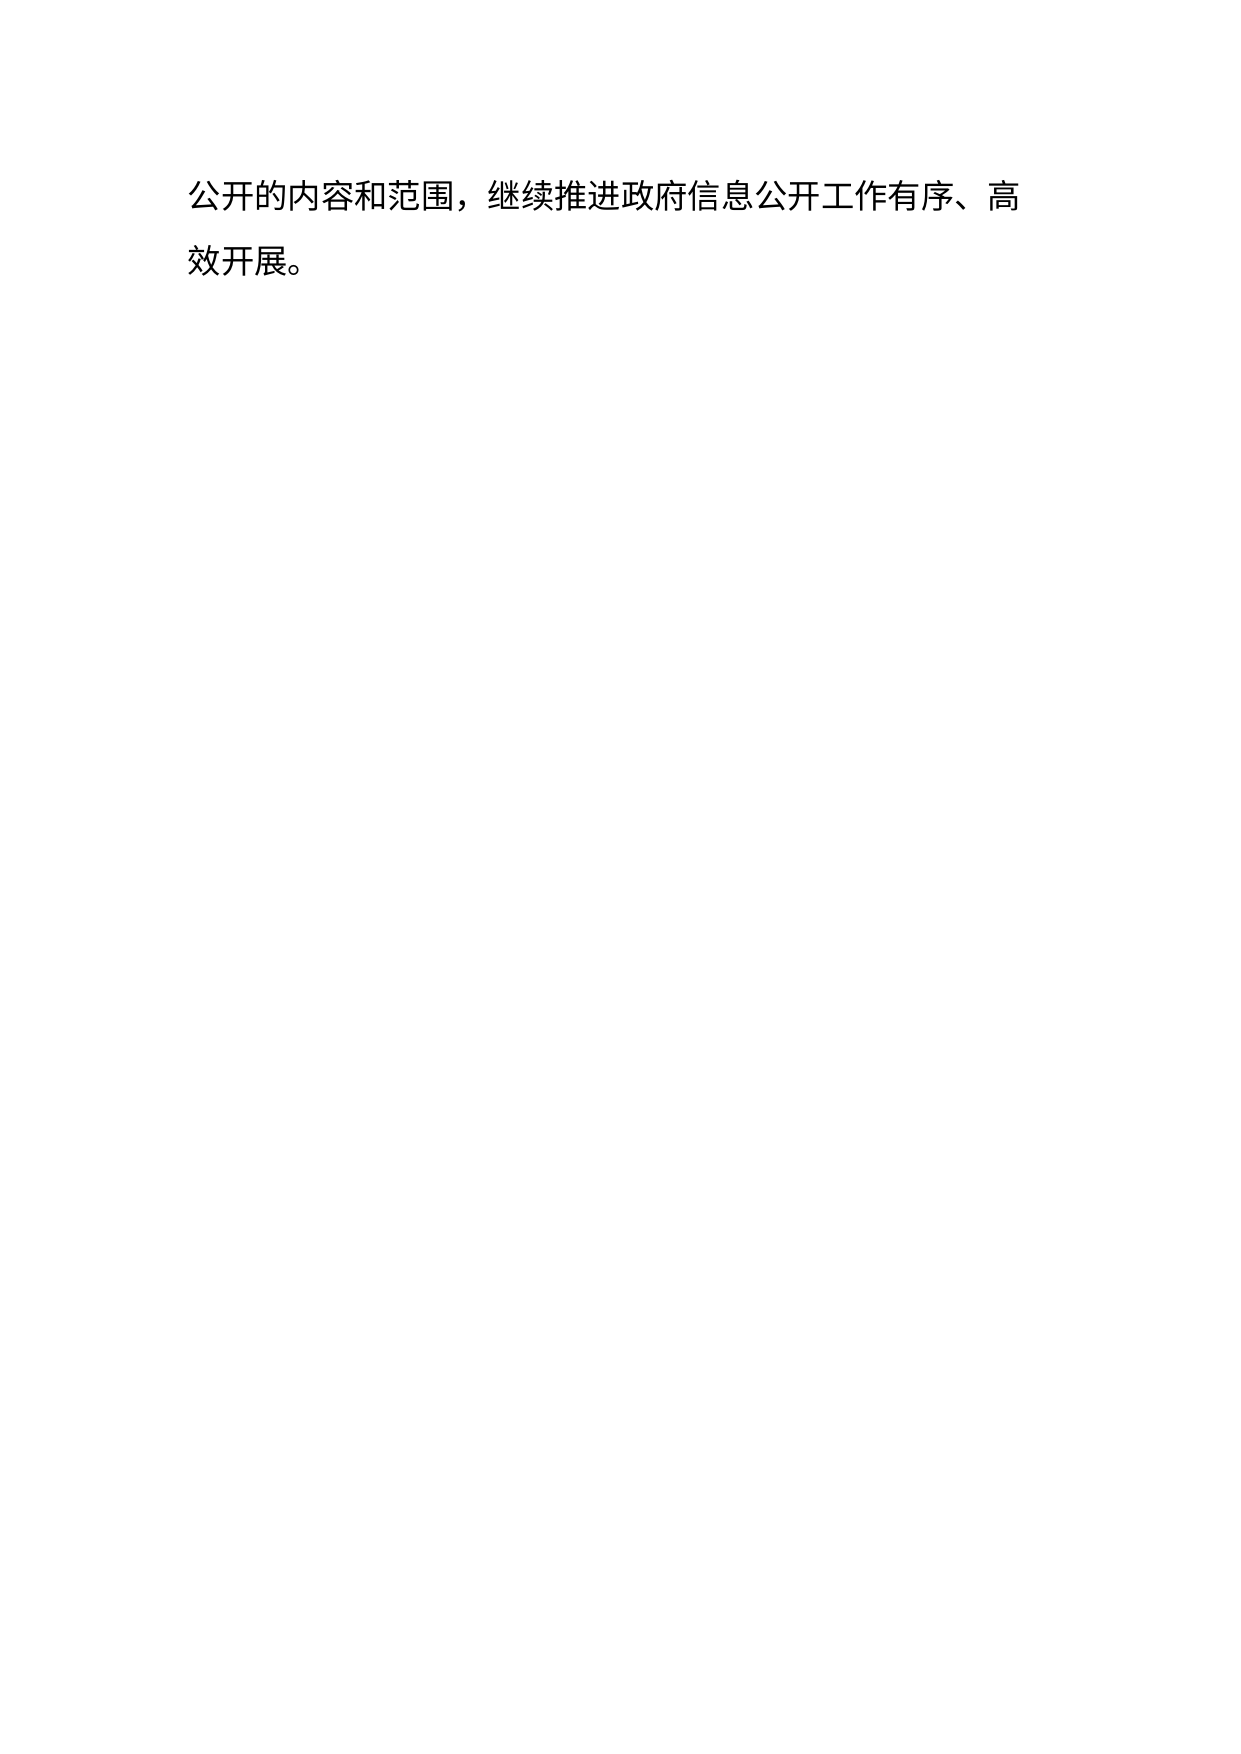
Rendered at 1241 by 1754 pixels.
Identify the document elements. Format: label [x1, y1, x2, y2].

text [187, 162, 1053, 292]
